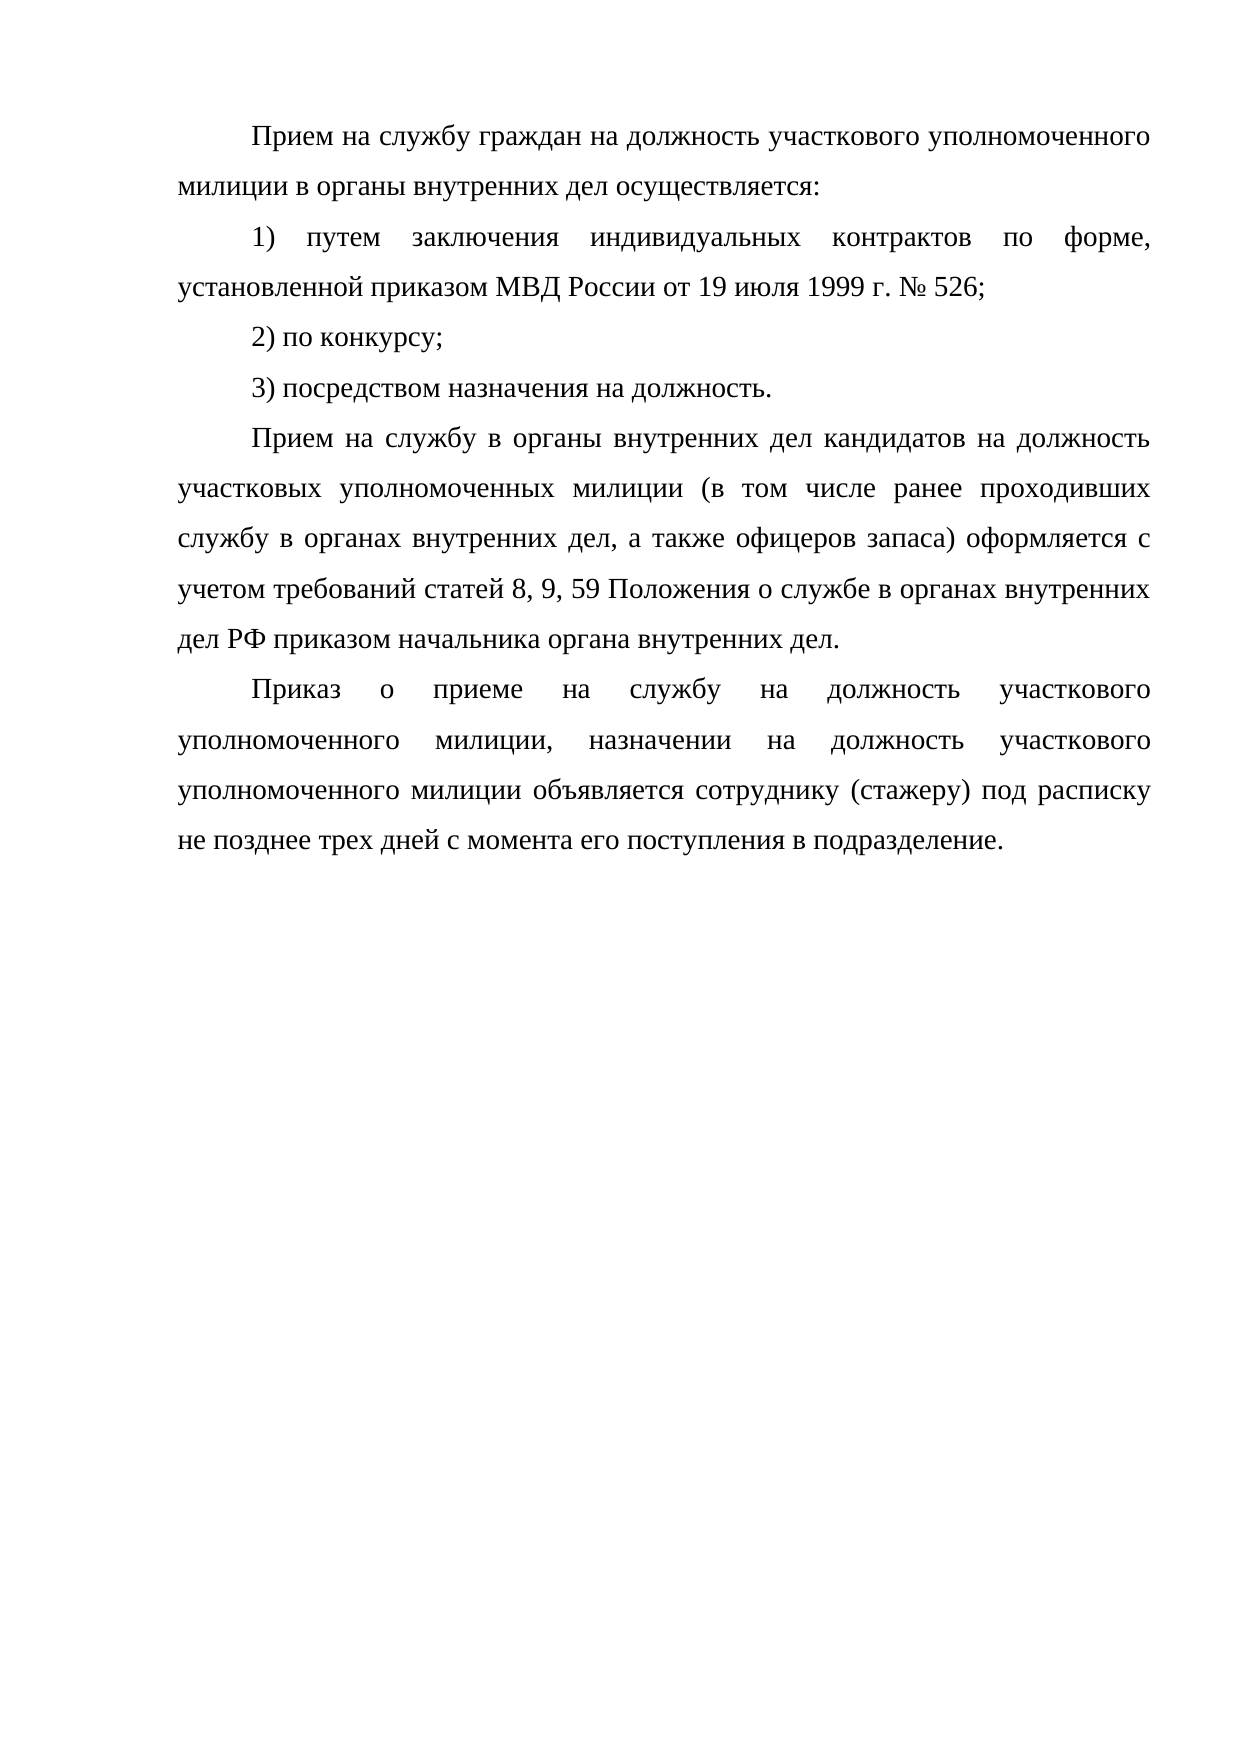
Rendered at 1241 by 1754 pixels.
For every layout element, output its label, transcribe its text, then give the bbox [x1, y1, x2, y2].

text Прием на службу граждан на должность участкового уполномоченного милиции в органы внутренних дел осуществляется: [177, 118, 1152, 202]
text 1) путем заключения индивидуальных контрактов по форме, установленной приказом МВД России от 19 июля 1999 г. № 526; [177, 219, 1152, 303]
text 2) по конкурсу; [177, 319, 1152, 353]
text Приказ о приеме на службу на должность участкового уполномоченного милиции, назначении на должность участкового уполномоченного милиции объявляется сотруднику (стажеру) под расписку не позднее трех дней с момента его поступления в подразделение. [177, 672, 1152, 856]
text Прием на службу в органы внутренних дел кандидатов на должность участковых уполномоченных милиции (в том числе ранее проходивших службу в органах внутренних дел, а также офицеров запаса) оформляется с учетом требований статей 8, 9, 59 Положения о службе в органах внутренних дел РФ приказом начальника органа внутренних дел. [177, 420, 1152, 655]
text 3) посредством назначения на должность. [177, 370, 1152, 403]
